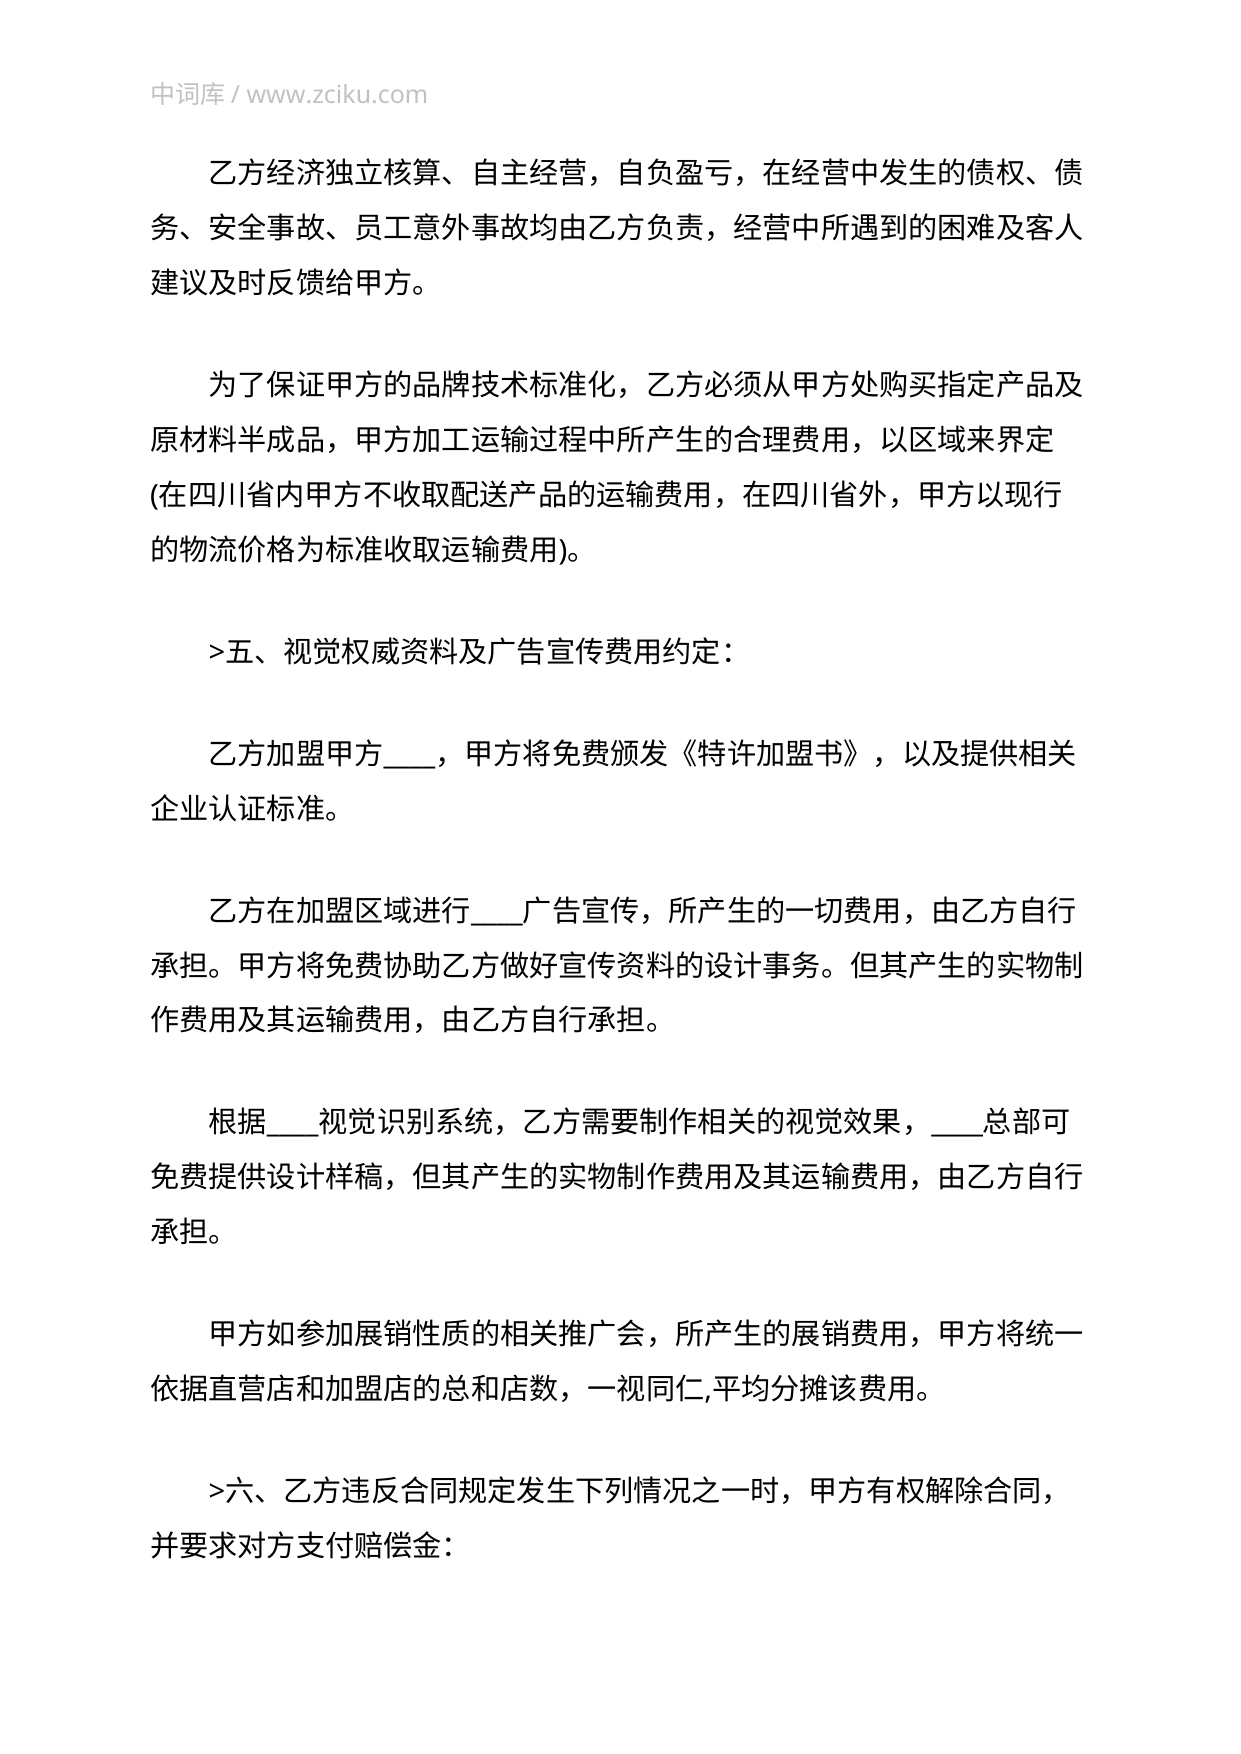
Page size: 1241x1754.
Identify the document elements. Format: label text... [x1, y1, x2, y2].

text 甲方如参加展销性质的相关推广会，所产生的展销费用，甲方将统一依据直营店和加盟店的总和店数，一视同仁,平均分摊该费用。 [150, 1310, 1090, 1408]
text 乙方加盟甲方____，甲方将免费颁发《特许加盟书》，以及提供相关企业认证标准。 [150, 730, 1090, 828]
text 根据____视觉识别系统，乙方需要制作相关的视觉效果，____总部可免费提供设计样稿，但其产生的实物制作费用及其运输费用，由乙方自行承担。 [150, 1099, 1090, 1251]
text 乙方经济独立核算、自主经营，自负盈亏，在经营中发生的债权、债务、安全事故、员工意外事故均由乙方负责，经营中所遇到的困难及客人建议及时反馈给甲方。 [150, 150, 1090, 302]
text 为了保证甲方的品牌技术标准化，乙方必须从甲方处购买指定产品及原材料半成品，甲方加工运输过程中所产生的合理费用，以区域来界定(在四川省内甲方不收取配送产品的运输费用，在四川省外，甲方以现行的物流价格为标准收取运输费用)。 [150, 362, 1090, 569]
text >六、乙方违反合同规定发生下列情况之一时，甲方有权解除合同，并要求对方支付赔偿金： [150, 1467, 1090, 1564]
text >五、视觉权威资料及广告宣传费用约定： [150, 628, 1090, 671]
text 乙方在加盟区域进行____广告宣传，所产生的一切费用，由乙方自行承担。甲方将免费协助乙方做好宣传资料的设计事务。但其产生的实物制作费用及其运输费用，由乙方自行承担。 [150, 887, 1090, 1039]
